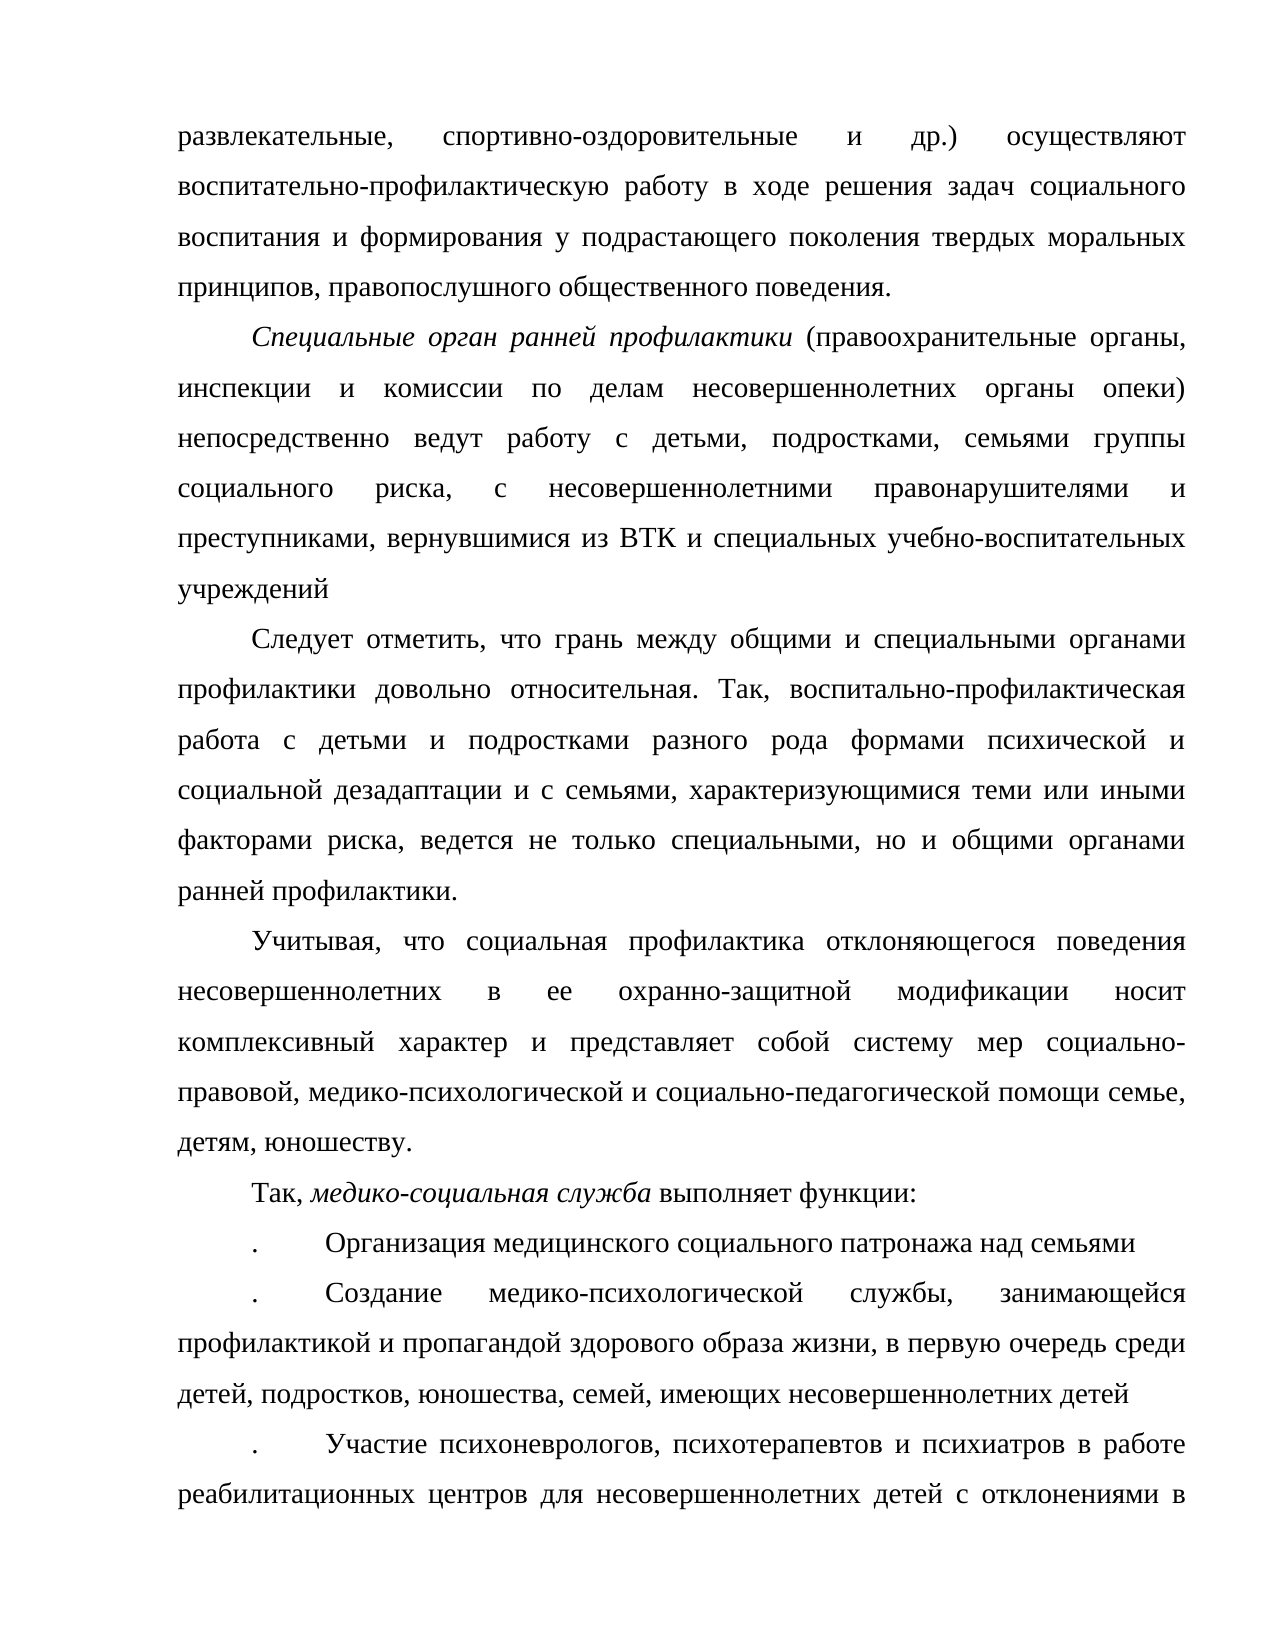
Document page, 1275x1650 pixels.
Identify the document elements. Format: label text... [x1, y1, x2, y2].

text Учитывая, что социальная профилактика отклоняющегося поведения несовершеннолетних в ее охранно-защитной модификации носит комплексивный характер и представляет собой систему мер социально-правовой, медико-психологической и социально-педагогической помощи семье, детям, юношеству. [177, 923, 1186, 1158]
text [177, 118, 1186, 303]
text Специальные орган ранней профилактики (правоохранительные органы, инспекции и комиссии по делам несовершеннолетних органы опеки) непосредственно ведут работу с детьми, подростками, семьями группы социального риска, с несовершеннолетними правонарушителями и преступниками, вернувшимися из ВТК и специальных учебно-воспитательных учреждений [177, 319, 1186, 604]
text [177, 1426, 1186, 1510]
text Так, медико-социальная служба выполняет функции: [177, 1175, 1186, 1208]
text . Организация медицинского социального патронажа над семьями [177, 1225, 1186, 1258]
text Следует отметить, что грань между общими и специальными органами профилактики довольно относительная. Так, воспитально-профилактическая работа с детьми и подростками разного рода формами психической и социальной дезадаптации и с семьями, характеризующимися теми или иными факторами риска, ведется не только специальными, но и общими органами ранней профилактики. [177, 621, 1186, 906]
text . Создание медико-психологической службы, занимающейся профилактикой и пропагандой здорового образа жизни, в первую очередь среди детей, подростков, юношества, семей, имеющих несовершеннолетних детей [177, 1275, 1186, 1409]
